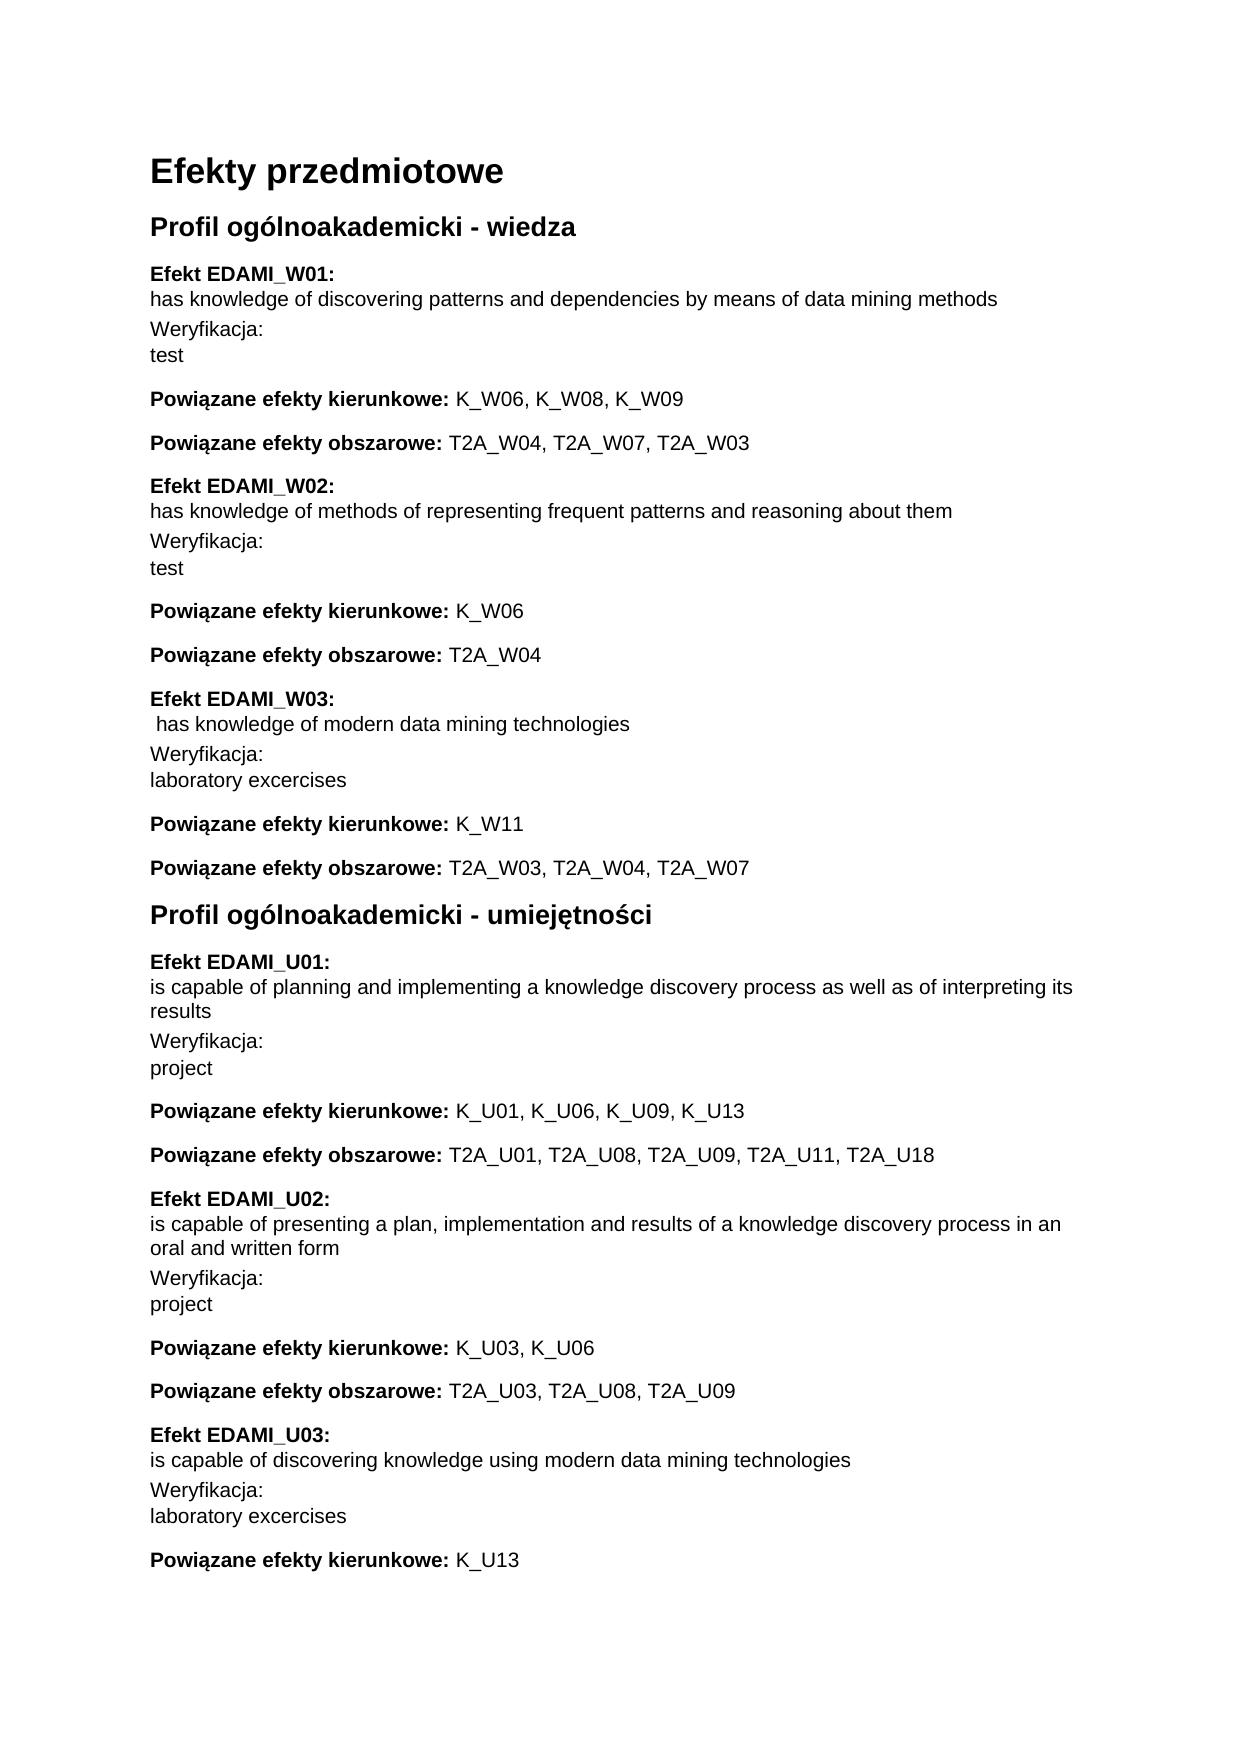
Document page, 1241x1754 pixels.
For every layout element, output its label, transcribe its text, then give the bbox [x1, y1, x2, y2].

text Powiązane efekty kierunkowe: K_W11 [150, 812, 1090, 836]
text Efekt EDAMI_W01: [150, 262, 1090, 286]
text Powiązane efekty kierunkowe: K_U03, K_U06 [150, 1336, 1090, 1359]
text Powiązane efekty kierunkowe: K_U01, K_U06, K_U09, K_U13 [150, 1099, 1090, 1123]
text has knowledge of modern data mining technologies [150, 712, 1090, 736]
text Efekt EDAMI_W03: [150, 687, 1090, 711]
text laboratory excercises [150, 1504, 1090, 1528]
text Powiązane efekty obszarowe: T2A_U01, T2A_U08, T2A_U09, T2A_U11, T2A_U18 [150, 1143, 1090, 1167]
text test [150, 555, 1090, 579]
text Powiązane efekty kierunkowe: K_W06 [150, 599, 1090, 623]
subtitle Profil ogólnoakademicki - umiejętności [150, 899, 1090, 930]
text is capable of planning and implementing a knowledge discovery process as well as of interpreting its results [150, 975, 1090, 1023]
text Weryfikacja: [150, 1478, 1090, 1502]
text Weryfikacja: [150, 742, 1090, 766]
subtitle Efekty przedmiotowe [150, 150, 1090, 191]
text Efekt EDAMI_U02: [150, 1187, 1090, 1211]
text has knowledge of discovering patterns and dependencies by means of data mining methods [150, 287, 1090, 311]
text Weryfikacja: [150, 317, 1090, 341]
text Powiązane efekty obszarowe: T2A_W03, T2A_W04, T2A_W07 [150, 855, 1090, 879]
text project [150, 1055, 1090, 1079]
text Weryfikacja: [150, 529, 1090, 553]
text test [150, 343, 1090, 367]
text Powiązane efekty obszarowe: T2A_W04, T2A_W07, T2A_W03 [150, 430, 1090, 454]
text is capable of presenting a plan, implementation and results of a knowledge discovery process in an oral and written form [150, 1212, 1090, 1259]
text is capable of discovering knowledge using modern data mining technologies [150, 1448, 1090, 1472]
text Weryfikacja: [150, 1029, 1090, 1053]
text Efekt EDAMI_W02: [150, 474, 1090, 498]
text Powiązane efekty kierunkowe: K_W06, K_W08, K_W09 [150, 387, 1090, 411]
text project [150, 1292, 1090, 1316]
text Weryfikacja: [150, 1266, 1090, 1290]
text Powiązane efekty kierunkowe: K_U13 [150, 1548, 1090, 1572]
text Powiązane efekty obszarowe: T2A_U03, T2A_U08, T2A_U09 [150, 1379, 1090, 1403]
text laboratory excercises [150, 768, 1090, 792]
subtitle Profil ogólnoakademicki - wiedza [150, 211, 1090, 242]
text Powiązane efekty obszarowe: T2A_W04 [150, 643, 1090, 667]
text has knowledge of methods of representing frequent patterns and reasoning about them [150, 499, 1090, 523]
text Efekt EDAMI_U01: [150, 950, 1090, 974]
text Efekt EDAMI_U03: [150, 1423, 1090, 1447]
